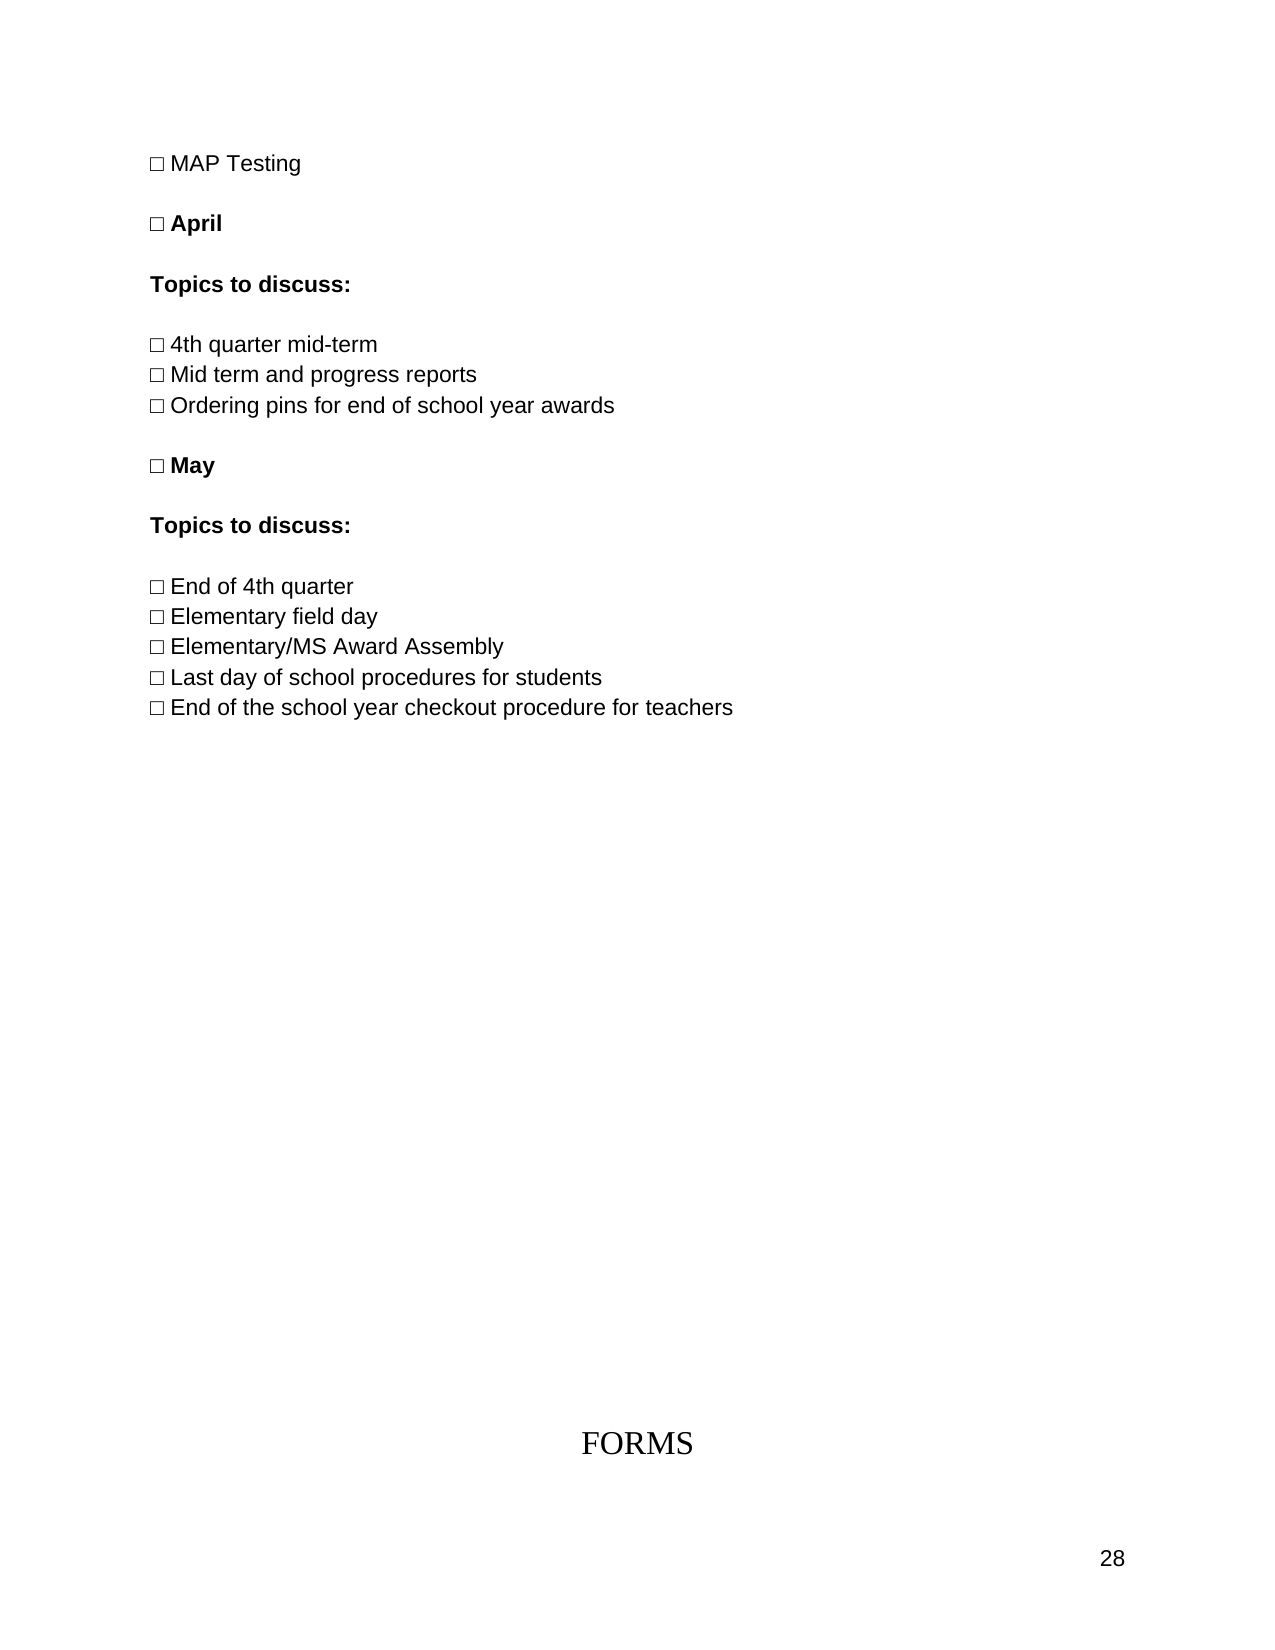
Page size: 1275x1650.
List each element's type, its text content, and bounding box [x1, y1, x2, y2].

text □ Elementary/MS Award Assembly [150, 633, 1125, 660]
text FORMS [150, 1423, 1125, 1462]
text □ 4th quarter mid-term [150, 331, 1125, 358]
text □ End of 4th quarter [150, 573, 1125, 599]
text □ Ordering pins for end of school year awards [150, 392, 1125, 418]
text □ End of the school year checkout procedure for teachers [150, 694, 1125, 720]
text Topics to discuss: [150, 512, 1125, 539]
text □ MAP Testing [150, 150, 1125, 176]
text □ May [150, 452, 1125, 478]
text □ Last day of school procedures for students [150, 663, 1125, 690]
text □ Elementary field day [150, 603, 1125, 629]
text □ Mid term and progress reports [150, 361, 1125, 388]
text □ April [150, 210, 1125, 237]
text Topics to discuss: [150, 271, 1125, 297]
